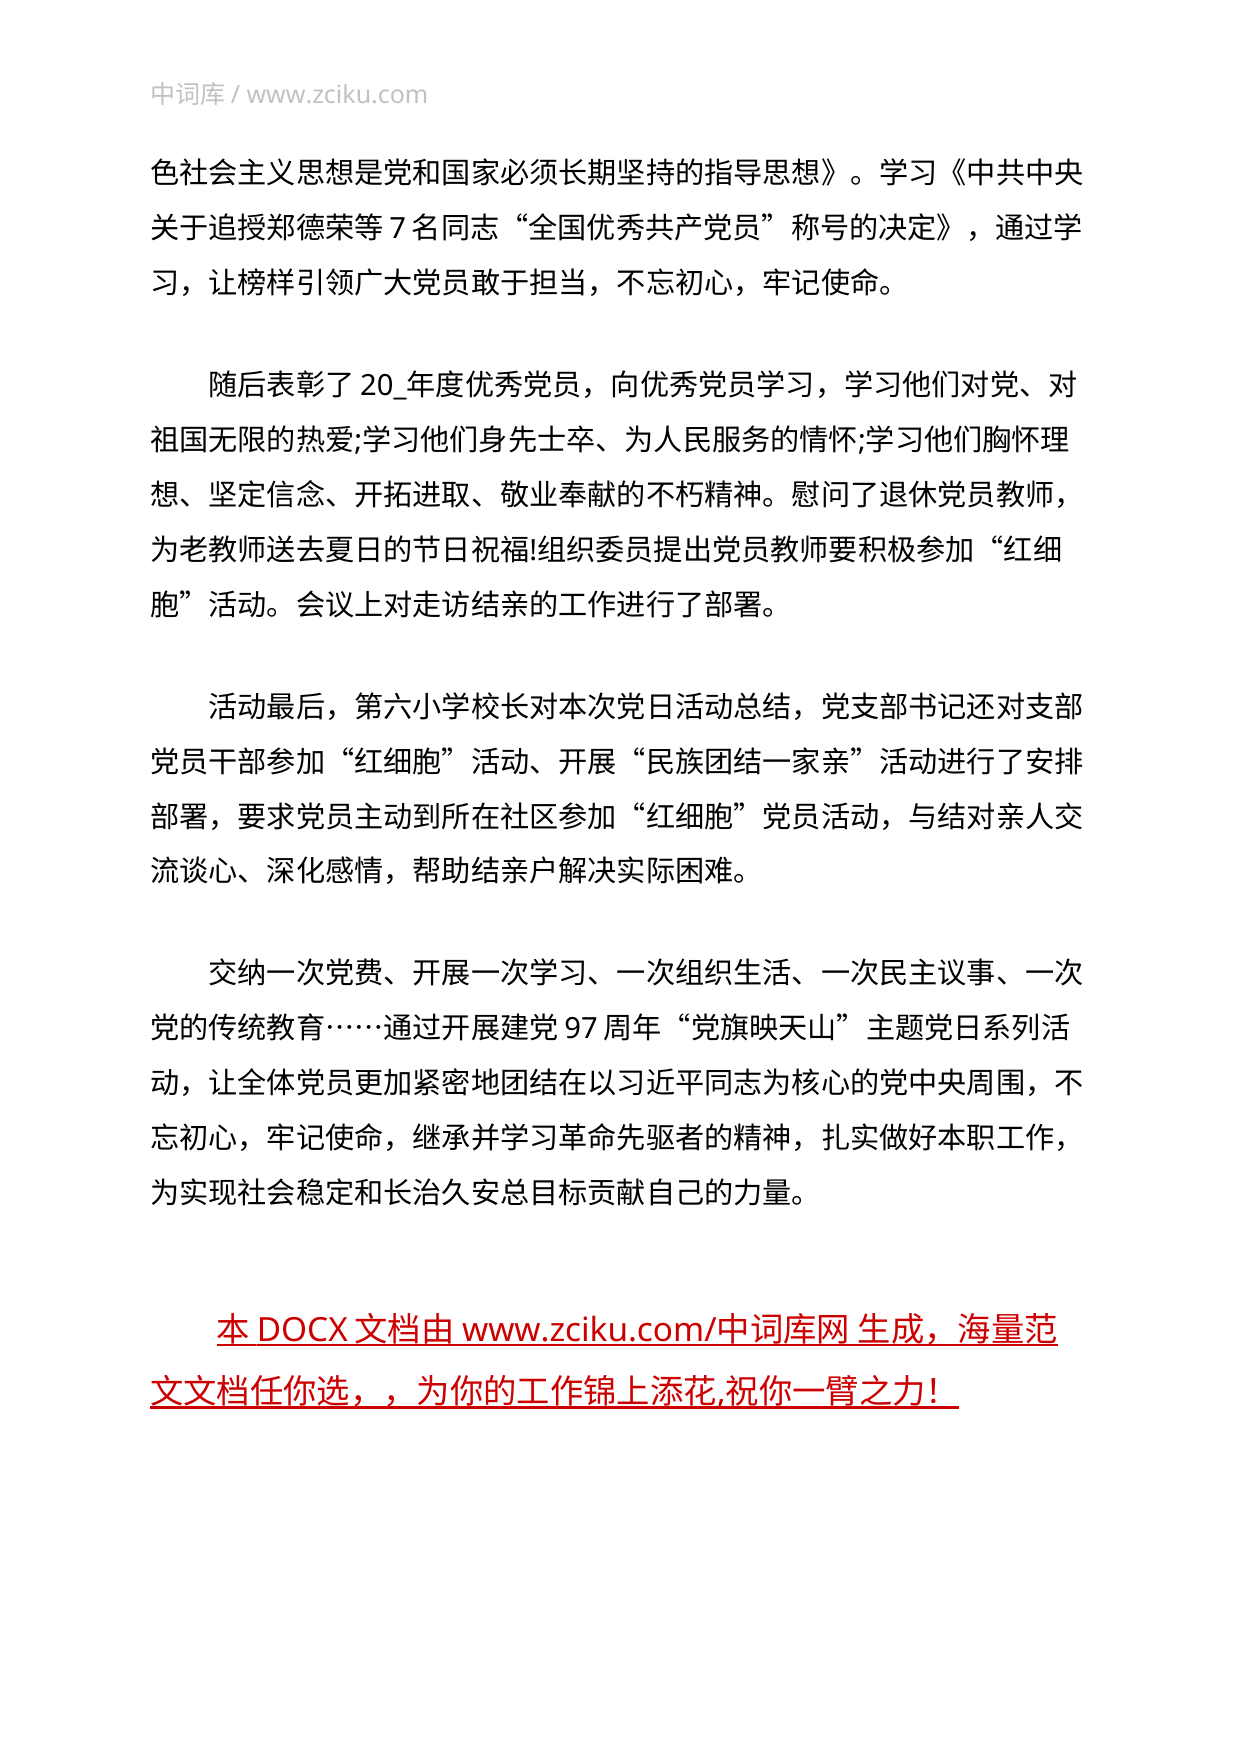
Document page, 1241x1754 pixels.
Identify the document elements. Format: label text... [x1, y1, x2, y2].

text 交纳一次党费、开展一次学习、一次组织生活、一次民主议事、一次党的传统教育……通过开展建党97周年“党旗映天山”主题党日系列活动，让全体党员更加紧密地团结在以习近平同志为核心的党中央周围，不忘初心，牢记使命，继承并学习革命先驱者的精神，扎实做好本职工作，为实现社会稳定和长治久安总目标贡献自己的力量。 [150, 950, 1090, 1212]
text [150, 150, 1090, 302]
text 活动最后，第六小学校长对本次党日活动总结，党支部书记还对支部党员干部参加“红细胞”活动、开展“民族团结一家亲”活动进行了安排部署，要求党员主动到所在社区参加“红细胞”党员活动，与结对亲人交流谈心、深化感情，帮助结亲户解决实际困难。 [150, 683, 1090, 890]
text 随后表彰了20_年度优秀党员，向优秀党员学习，学习他们对党、对祖国无限的热爱;学习他们身先士卒、为人民服务的情怀;学习他们胸怀理想、坚定信念、开拓进取、敬业奉献的不朽精神。慰问了退休党员教师，为老教师送去夏日的节日祝福!组织委员提出党员教师要积极参加“红细胞”活动。会议上对走访结亲的工作进行了部署。 [150, 362, 1090, 624]
text 本DOCX文档由 www.zciku.com/中词库网 生成，海量范文文档任你选，，为你的工作锦上添花,祝你一臂之力！ [150, 1302, 1090, 1414]
